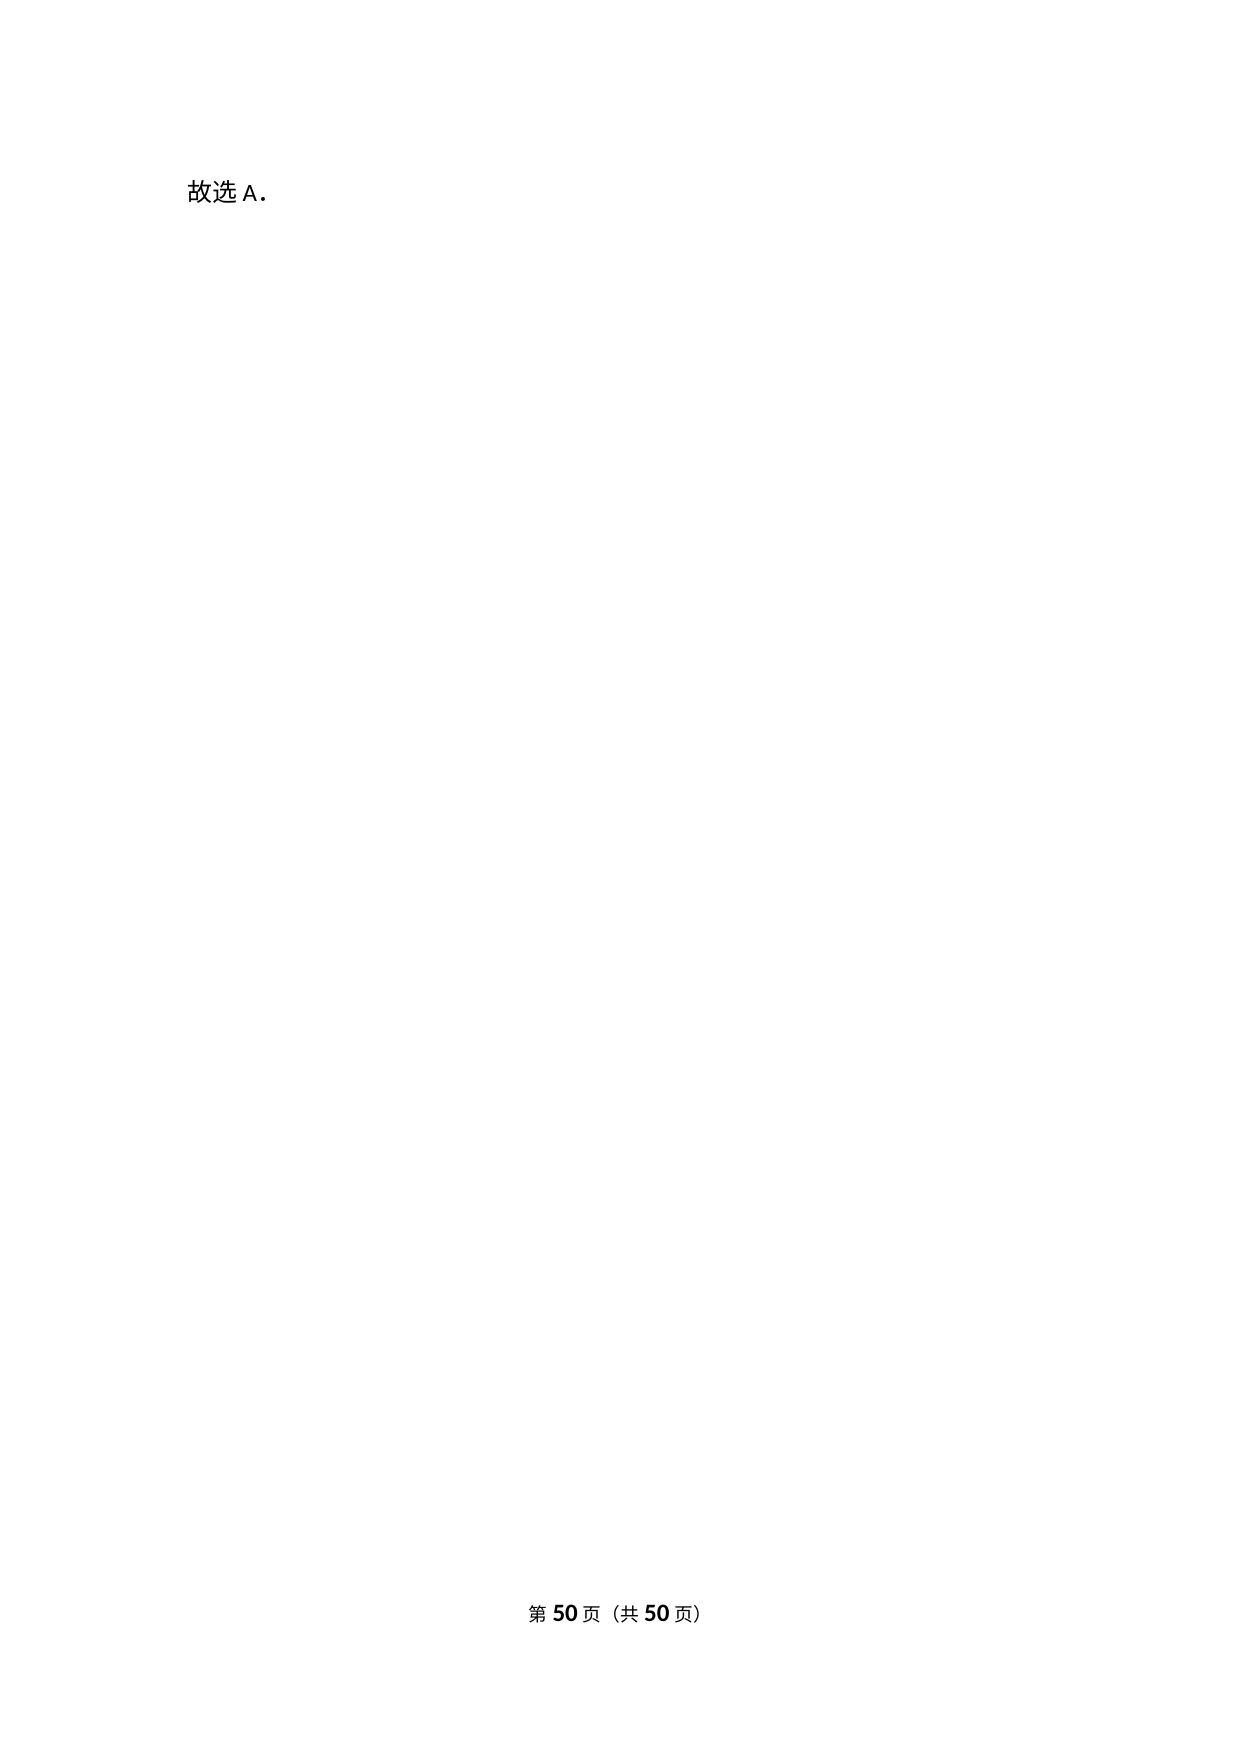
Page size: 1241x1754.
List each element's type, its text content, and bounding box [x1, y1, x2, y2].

text 故选A． [187, 158, 1053, 223]
